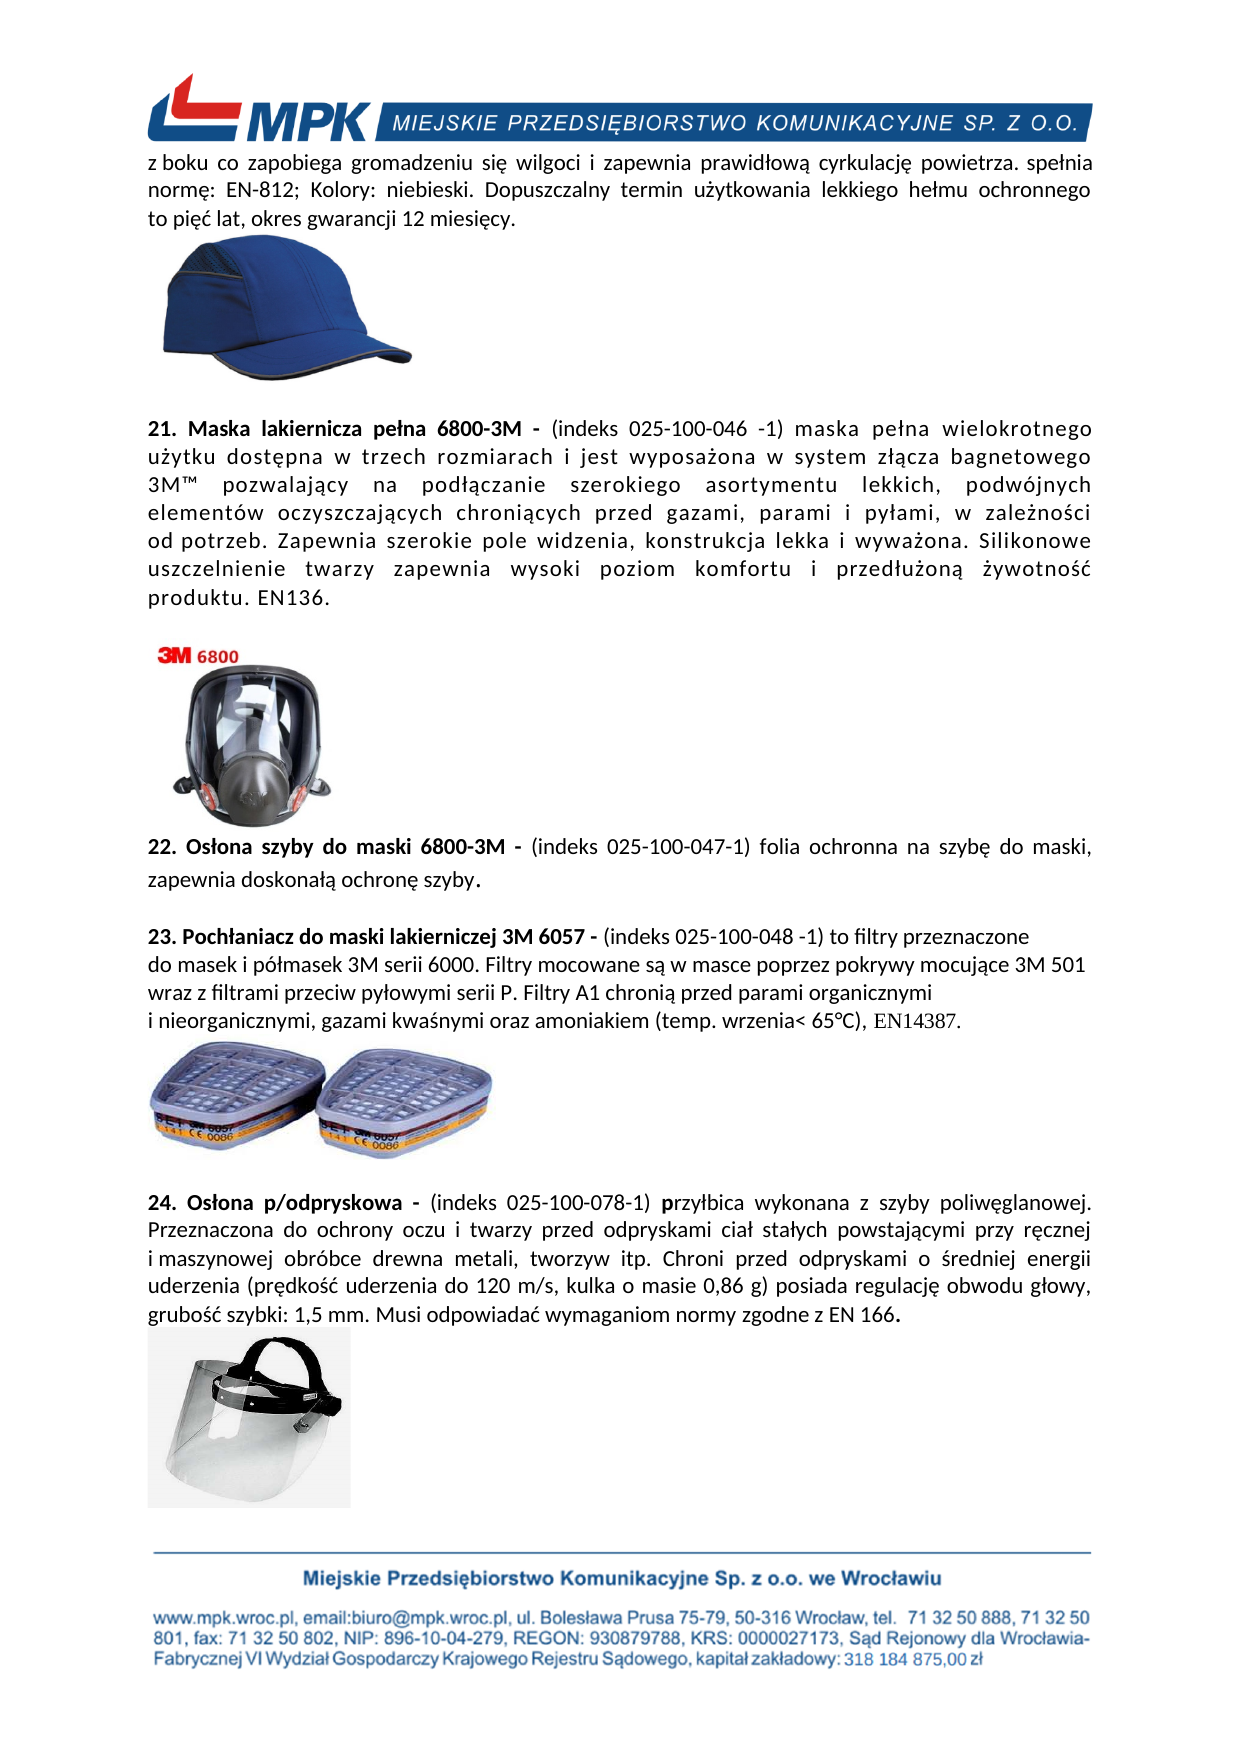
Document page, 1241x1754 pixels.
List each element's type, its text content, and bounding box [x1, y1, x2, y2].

text 23. Pochłaniacz do maski lakierniczej 3M 6057 - (indeks 025-100-048 -1) to filtry przeznaczone do masek i półmasek 3M serii 6000. Filtry mocowane są w masce poprzez pokrywy mocujące 3M 501 wraz z filtrami przeciw pyłowymi serii P. Filtry A1 chronią przed parami organicznymi i nieorganicznymi, gazami kwaśnymi oraz amoniakiem (temp. wrzenia< 65°C), EN14387. [148, 922, 1093, 1034]
picture [147, 1547, 1092, 1681]
picture [147, 1034, 497, 1160]
picture [147, 231, 420, 387]
text 22. Osłona szyby do maski 6800-3M - (indeks 025-100-047-1) folia ochronna na szybę do maski, zapewnia doskonałą ochronę szyby. [148, 832, 1093, 894]
text 21. Maska lakiernicza pełna 6800-3M - (indeks 025-100-046 -1) maska pełna wielokrotnego użytku dostępna w trzech rozmiarach i jest wyposażona w system złącza bagnetowego 3M™ pozwalający na podłączanie szerokiego asortymentu lekkich, podwójnych elementów oczyszczających chroniących przed gazami, parami i pyłami, w zależności od potrzeb. Zapewnia szerokie pole widzenia, konstrukcja lekka i wyważona. Silikonowe uszczelnienie twarzy zapewnia wysoki poziom komfortu i przedłużoną żywotność produktu. EN136. [148, 414, 1093, 611]
picture [147, 638, 357, 833]
text 24. Osłona p/odpryskowa - (indeks 025-100-078-1) przyłbica wykonana z szyby poliwęglanowej. Przeznaczona do ochrony oczu i twarzy przed odpryskami ciał stałych powstającymi przy ręcznej i maszynowej obróbce drewna metali, tworzyw itp. Chroni przed odpryskami o średniej energii uderzenia (prędkość uderzenia do 120 m/s, kulka o masie 0,86 g) posiada regulację obwodu głowy, grubość szybki: 1,5 mm. Musi odpowiadać wymaganiom normy zgodne z EN 166. [148, 1188, 1093, 1328]
picture [147, 73, 1093, 142]
picture [147, 1327, 351, 1508]
